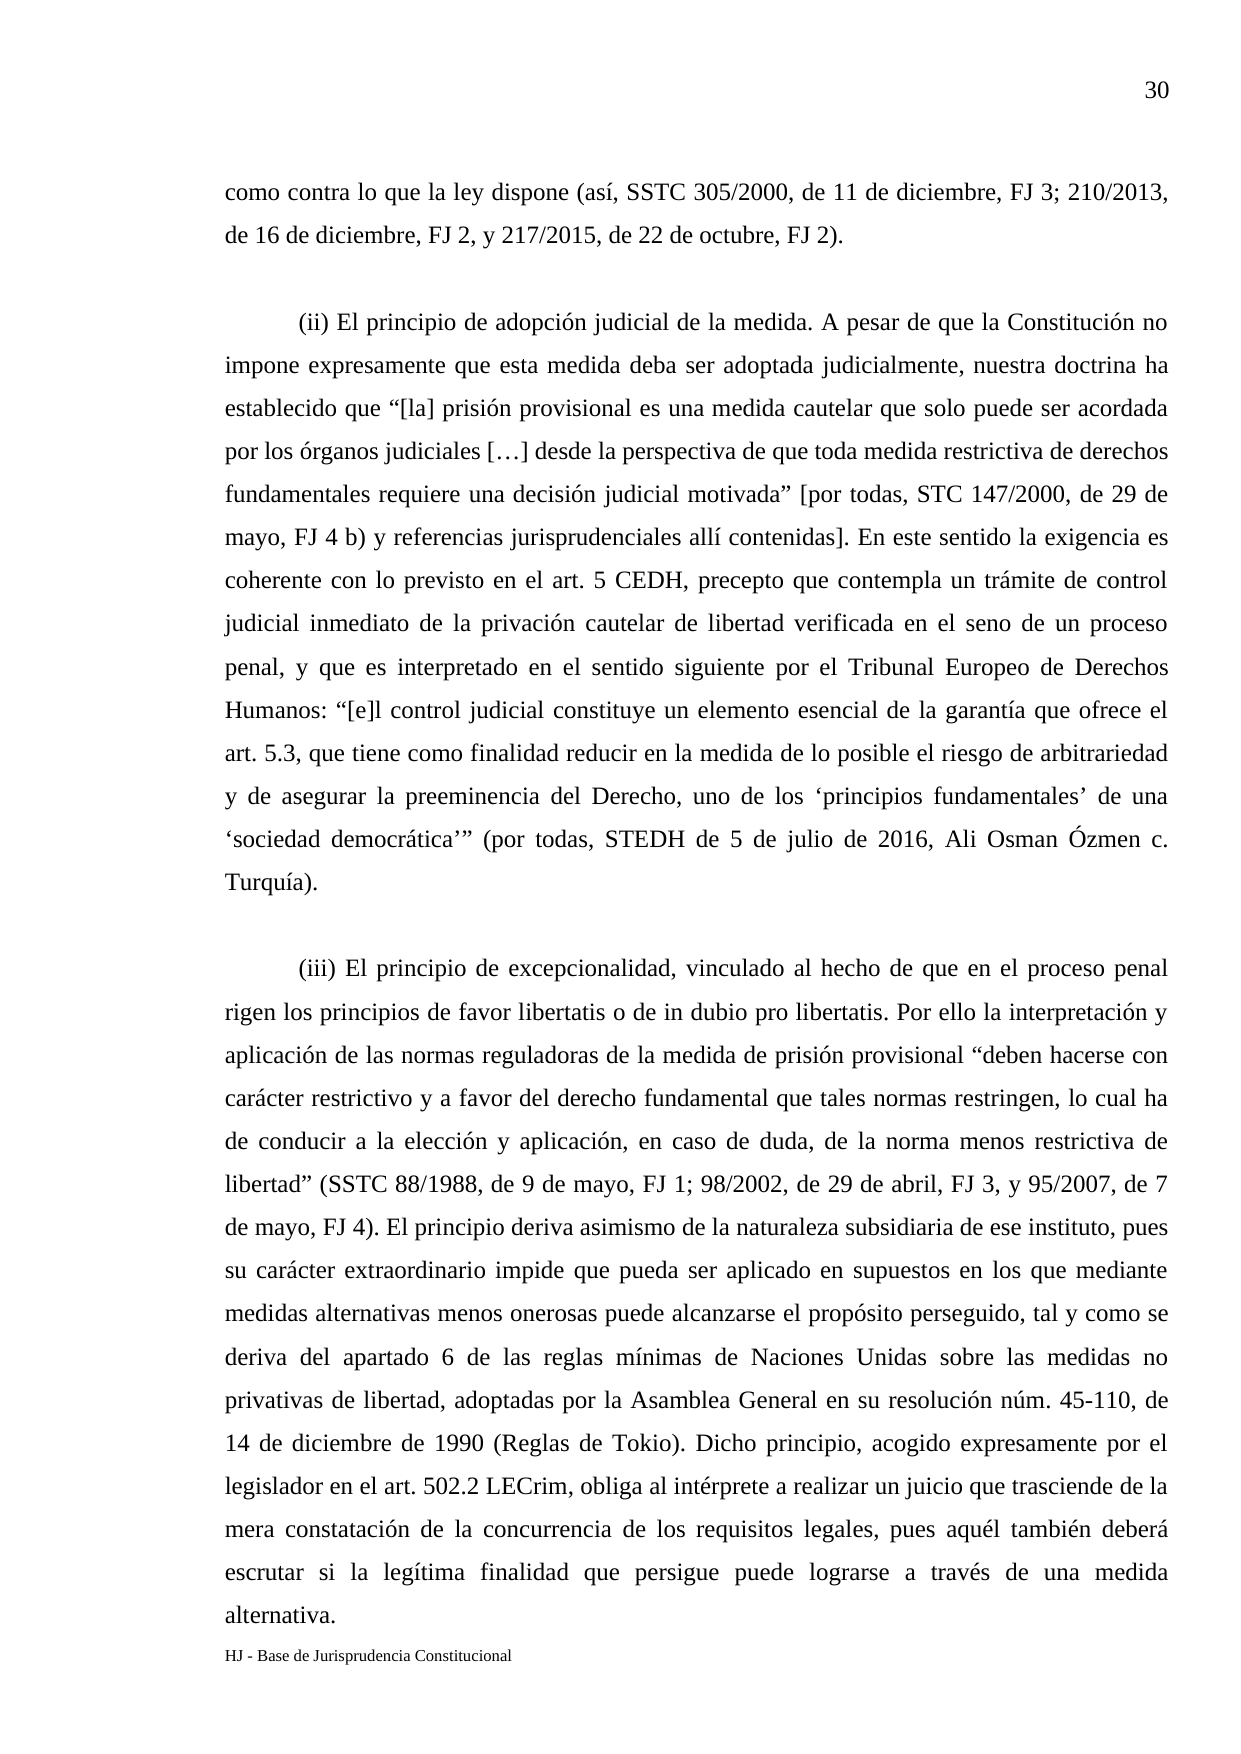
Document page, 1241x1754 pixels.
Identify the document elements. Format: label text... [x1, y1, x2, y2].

text (ii) El principio de adopción judicial de la medida. A pesar de que la Constitución no impone expresamente que esta medida deba ser adoptada judicialmente, nuestra doctrina ha establecido que “[la] prisión provisional es una medida cautelar que solo puede ser acordada por los órganos judiciales […] desde la perspectiva de que toda medida restrictiva de derechos fundamentales requiere una decisión judicial motivada” [por todas, STC 147/2000, de 29 de mayo, FJ 4 b) y referencias jurisprudenciales allí contenidas]. En este sentido la exigencia es coherente con lo previsto en el art. 5 CEDH, precepto que contempla un trámite de control judicial inmediato de la privación cautelar de libertad verificada en el seno de un proceso penal, y que es interpretado en el sentido siguiente por el Tribunal Europeo de Derechos Humanos: “[e]l control judicial constituye un elemento esencial de la garantía que ofrece el art. 5.3, que tiene como finalidad reducir en la medida de lo posible el riesgo de arbitrariedad y de asegurar la preeminencia del Derecho, uno de los ‘principios fundamentales’ de una ‘sociedad democrática’” (por todas, STEDH de 5 de julio de 2016, Ali Osman Ózmen c. Turquía). [224, 307, 1169, 896]
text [224, 177, 1169, 249]
text (iii) El principio de excepcionalidad, vinculado al hecho de que en el proceso penal rigen los principios de favor libertatis o de in dubio pro libertatis. Por ello la interpretación y aplicación de las normas reguladoras de la medida de prisión provisional “deben hacerse con carácter restrictivo y a favor del derecho fundamental que tales normas restringen, lo cual ha de conducir a la elección y aplicación, en caso de duda, de la norma menos restrictiva de libertad” (SSTC 88/1988, de 9 de mayo, FJ 1; 98/2002, de 29 de abril, FJ 3, y 95/2007, de 7 de mayo, FJ 4). El principio deriva asimismo de la naturaleza subsidiaria de ese instituto, pues su carácter extraordinario impide que pueda ser aplicado en supuestos en los que mediante medidas alternativas menos onerosas puede alcanzarse el propósito perseguido, tal y como se deriva del apartado 6 de las reglas mínimas de Naciones Unidas sobre las medidas no privativas de libertad, adoptadas por la Asamblea General en su resolución núm. 45-110, de 14 de diciembre de 1990 (Reglas de Tokio). Dicho principio, acogido expresamente por el legislador en el art. 502.2 LECrim, obliga al intérprete a realizar un juicio que trasciende de la mera constatación de la concurrencia de los requisitos legales, pues aquél también deberá escrutar si la legítima finalidad que persigue puede lograrse a través de una medida alternativa. [224, 953, 1169, 1629]
